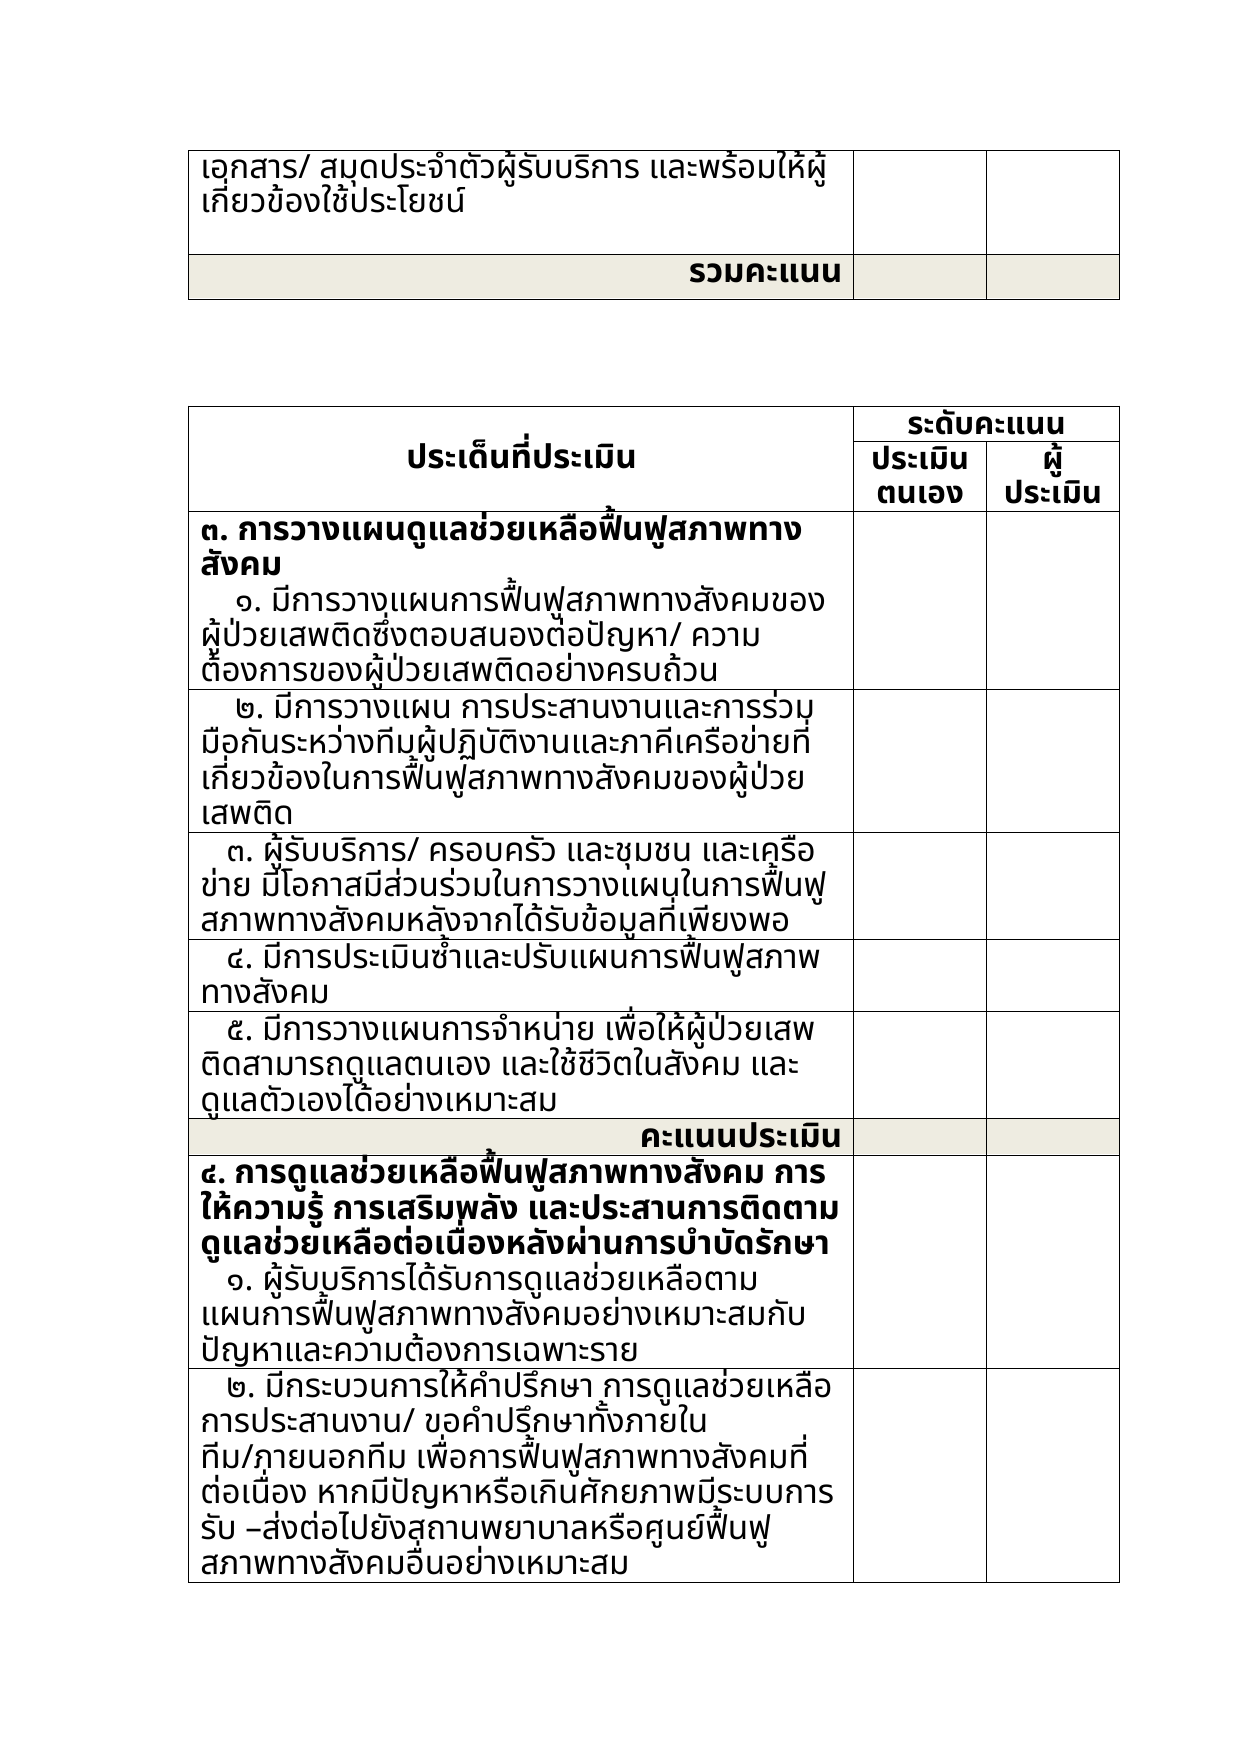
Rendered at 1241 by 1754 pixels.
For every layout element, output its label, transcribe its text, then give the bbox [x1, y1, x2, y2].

table_cell [987, 255, 1119, 298]
table_cell ผู้ ประเมิน [987, 442, 1119, 511]
table_cell [987, 1119, 1119, 1154]
table_cell [987, 1369, 1119, 1582]
table_cell [987, 512, 1119, 689]
table_cell ๕. มีการวางแผนการจำหน่าย เพื่อให้ผู้ป่วยเสพติดสามารถดูแลตนเอง และใช้ชีวิตในสังคม และดูแลตัวเองได้อย่างเหมาะสม [189, 1012, 853, 1118]
table_cell [854, 255, 986, 298]
table_cell รวมคะแนน [189, 255, 853, 298]
table_cell [987, 690, 1119, 832]
table_cell ๔. การดูแลช่วยเหลือฟื้นฟูสภาพทางสังคม การให้ความรู้ การเสริมพลัง และประสานการติดตามดูแลช่วยเหลือต่อเนื่องหลังผ่านการบำบัดรักษา ๑. ผู้รับบริการได้รับการดูแลช่วยเหลือตามแผนการฟื้นฟูสภาพทางสังคมอย่างเหมาะสมกับปัญหาและความต้องการเฉพาะราย [189, 1156, 853, 1368]
table_cell [854, 833, 986, 939]
table_cell [854, 690, 986, 832]
table_cell [987, 1012, 1119, 1118]
table_cell ๒. มีการวางแผน การประสานงานและการร่วมมือกันระหว่างทีมผู้ปฏิบัติงานและภาคีเครือข่ายที่เกี่ยวข้องในการฟื้นฟูสภาพทางสังคมของผู้ป่วยเสพติด [189, 690, 853, 832]
table_cell [854, 1156, 986, 1368]
table_cell ๔. มีการประเมินซ้ำและปรับแผนการฟื้นฟูสภาพทางสังคม [189, 940, 853, 1011]
table_cell ๒. มีกระบวนการให้คำปรึกษา การดูแลช่วยเหลือ การประสานงาน/ ขอคำปรึกษาทั้งภายในทีม/ภายนอกทีม เพื่อการฟื้นฟูสภาพทางสังคมที่ต่อเนื่อง หากมีปัญหาหรือเกินศักยภาพมีระบบการรับ –ส่งต่อไปยังสถานพยาบาลหรือศูนย์ฟื้นฟูสภาพทางสังคมอื่นอย่างเหมาะสม [189, 1369, 853, 1582]
table_cell [987, 940, 1119, 1011]
table_cell [854, 940, 986, 1011]
table_header ระดับคะแนน [854, 407, 1119, 441]
table_cell [987, 1156, 1119, 1368]
table_cell [854, 1369, 986, 1582]
table_cell [987, 151, 1119, 254]
table_header ประเด็นที่ประเมิน [189, 407, 853, 511]
table_cell คะแนนประเมิน [189, 1119, 853, 1154]
table_cell [854, 512, 986, 689]
table_cell [854, 1012, 986, 1118]
table_cell [854, 1119, 986, 1154]
table_cell ๓. ผู้รับบริการ/ ครอบครัว และชุมชน และเครือข่าย มีโอกาสมีส่วนร่วมในการวางแผนในการฟื้นฟูสภาพทางสังคมหลังจากได้รับข้อมูลที่เพียงพอ [189, 833, 853, 939]
table_cell [854, 151, 986, 254]
table_cell ๓. การวางแผนดูแลช่วยเหลือฟื้นฟูสภาพทางสังคม ๑. มีการวางแผนการฟื้นฟูสภาพทางสังคมของผู้ป่วยเสพติดซึ่งตอบสนองต่อปัญหา/ ความต้องการของผู้ป่วยเสพติดอย่างครบถ้วน [189, 512, 853, 689]
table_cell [189, 151, 853, 254]
table_cell ประเมิน ตนเอง [854, 442, 986, 511]
table_cell [987, 833, 1119, 939]
